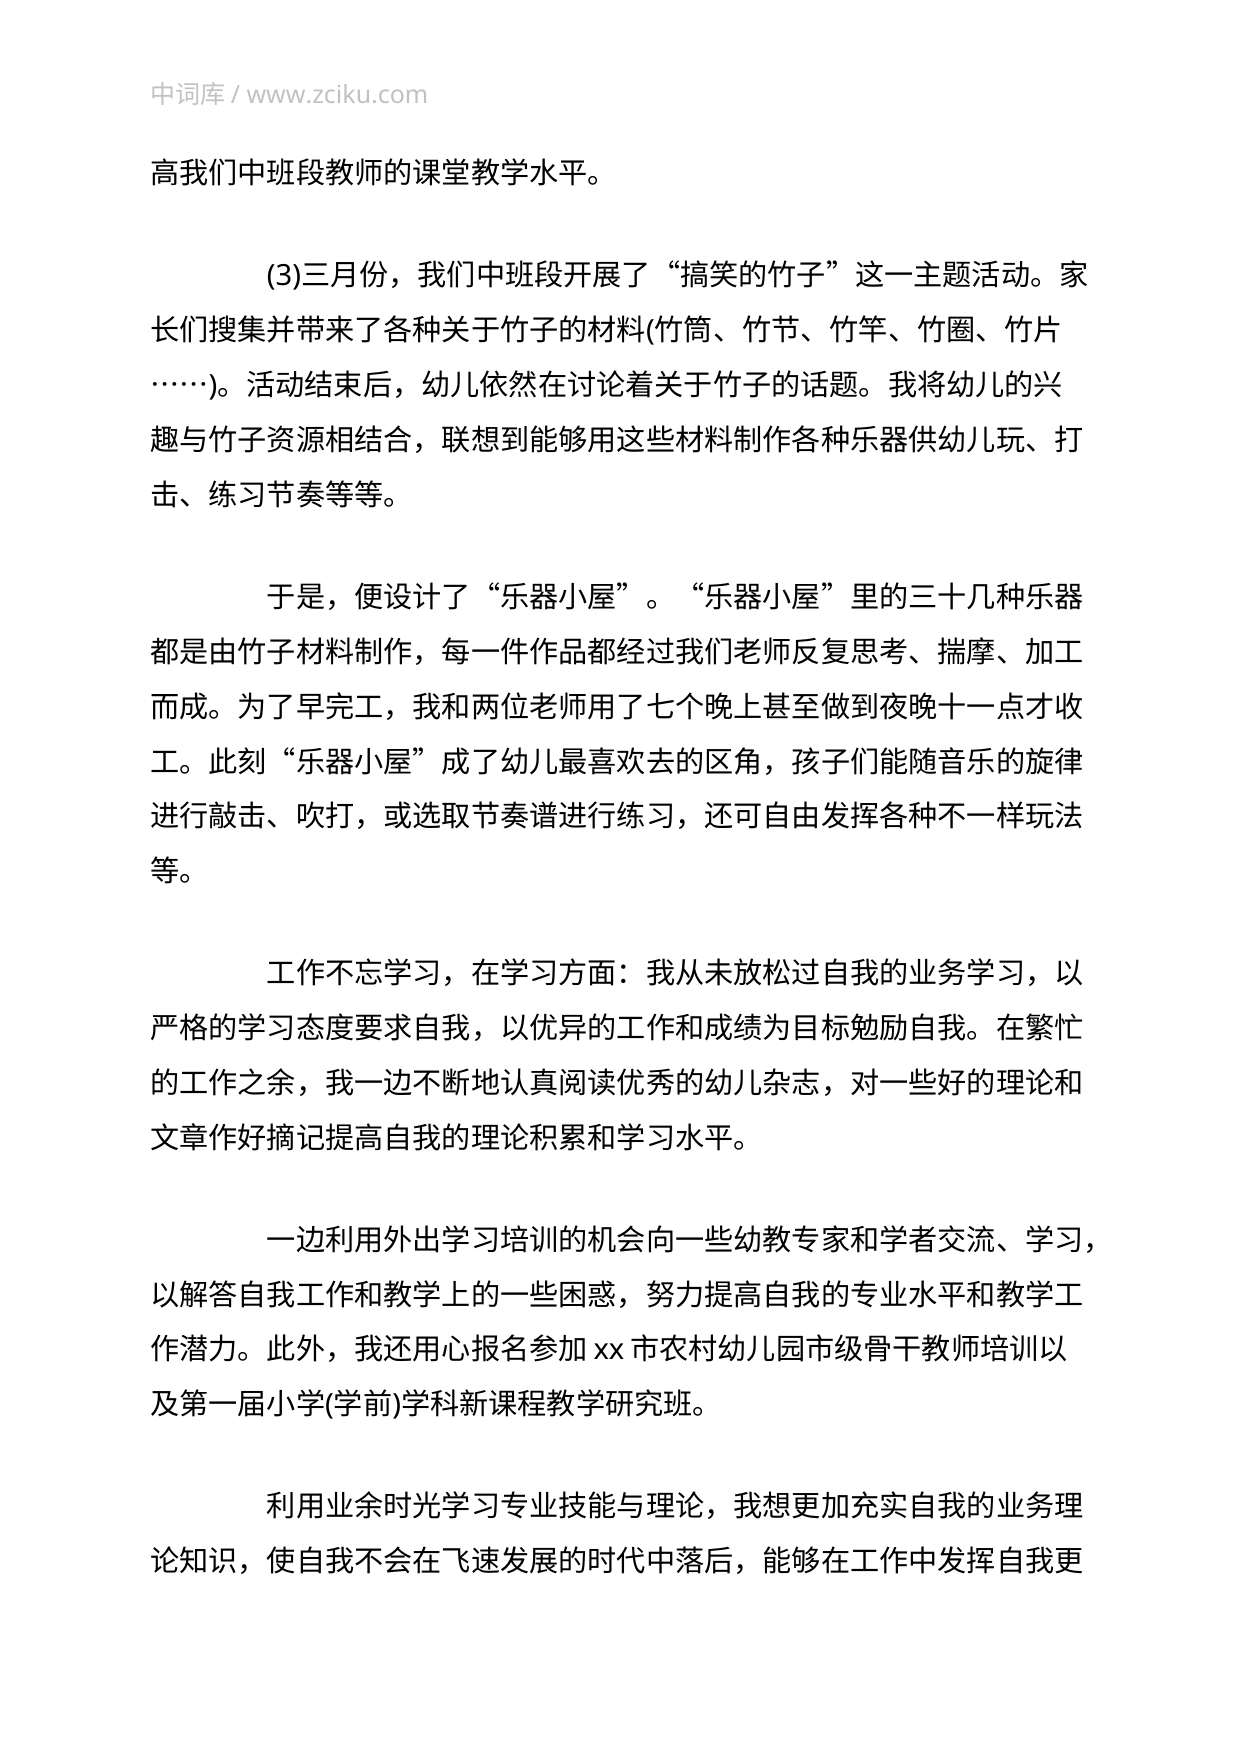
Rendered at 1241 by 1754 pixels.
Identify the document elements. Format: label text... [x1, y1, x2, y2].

text 工作不忘学习，在学习方面：我从未放松过自我的业务学习，以严格的学习态度要求自我，以优异的工作和成绩为目标勉励自我。在繁忙的工作之余，我一边不断地认真阅读优秀的幼儿杂志，对一些好的理论和文章作好摘记提高自我的理论积累和学习水平。 [150, 950, 1090, 1157]
text (3)三月份，我们中班段开展了“搞笑的竹子”这一主题活动。家长们搜集并带来了各种关于竹子的材料(竹筒、竹节、竹竿、竹圈、竹片……)。活动结束后，幼儿依然在讨论着关于竹子的话题。我将幼儿的兴趣与竹子资源相结合，联想到能够用这些材料制作各种乐器供幼儿玩、打击、练习节奏等等。 [150, 252, 1090, 514]
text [150, 1483, 1090, 1580]
text 一边利用外出学习培训的机会向一些幼教专家和学者交流、学习，以解答自我工作和教学上的一些困惑，努力提高自我的专业水平和教学工作潜力。此外，我还用心报名参加xx市农村幼儿园市级骨干教师培训以及第一届小学(学前)学科新课程教学研究班。 [150, 1216, 1090, 1423]
text 于是，便设计了“乐器小屋”。“乐器小屋”里的三十几种乐器都是由竹子材料制作，每一件作品都经过我们老师反复思考、揣摩、加工而成。为了早完工，我和两位老师用了七个晚上甚至做到夜晚十一点才收工。此刻“乐器小屋”成了幼儿最喜欢去的区角，孩子们能随音乐的旋律进行敲击、吹打，或选取节奏谱进行练习，还可自由发挥各种不一样玩法等。 [150, 573, 1090, 890]
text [150, 150, 1090, 192]
